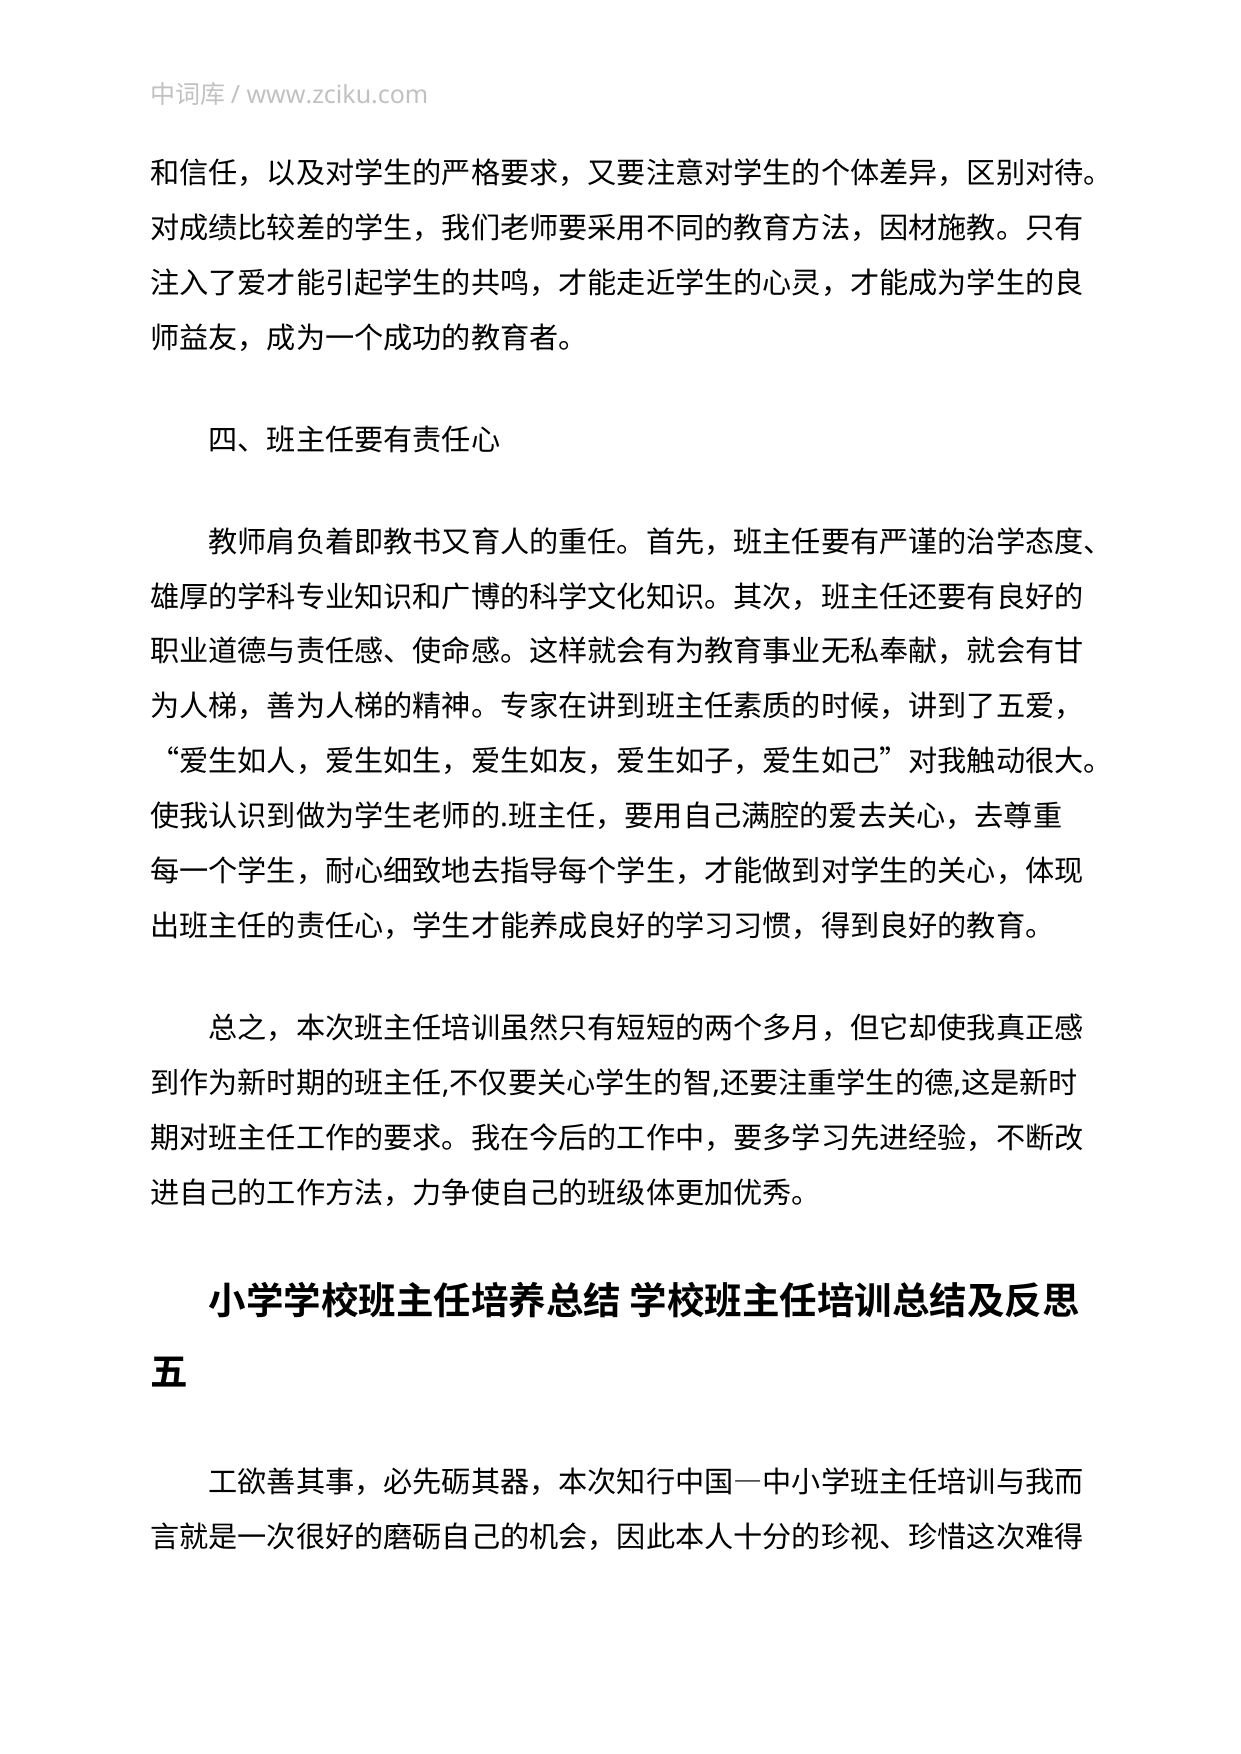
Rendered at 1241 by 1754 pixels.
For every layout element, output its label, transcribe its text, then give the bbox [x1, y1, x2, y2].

text 总之，本次班主任培训虽然只有短短的两个多月，但它却使我真正感到作为新时期的班主任,不仅要关心学生的智,还要注重学生的德,这是新时期对班主任工作的要求。我在今后的工作中，要多学习先进经验，不断改进自己的工作方法，力争使自己的班级体更加优秀。 [150, 1004, 1090, 1211]
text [150, 1459, 1090, 1556]
text 四、班主任要有责任心 [150, 416, 1090, 459]
text 教师肩负着即教书又育人的重任。首先，班主任要有严谨的治学态度、雄厚的学科专业知识和广博的科学文化知识。其次，班主任还要有良好的职业道德与责任感、使命感。这样就会有为教育事业无私奉献，就会有甘为人梯，善为人梯的精神。专家在讲到班主任素质的时候，讲到了五爱，“爱生如人，爱生如生，爱生如友，爱生如子，爱生如己”对我触动很大。使我认识到做为学生老师的.班主任，要用自己满腔的爱去关心，去尊重每一个学生，耐心细致地去指导每个学生，才能做到对学生的关心，体现出班主任的责任心，学生才能养成良好的学习习惯，得到良好的教育。 [150, 518, 1090, 945]
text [150, 150, 1090, 357]
text 小学学校班主任培养总结 学校班主任培训总结及反思五 [150, 1271, 1090, 1396]
